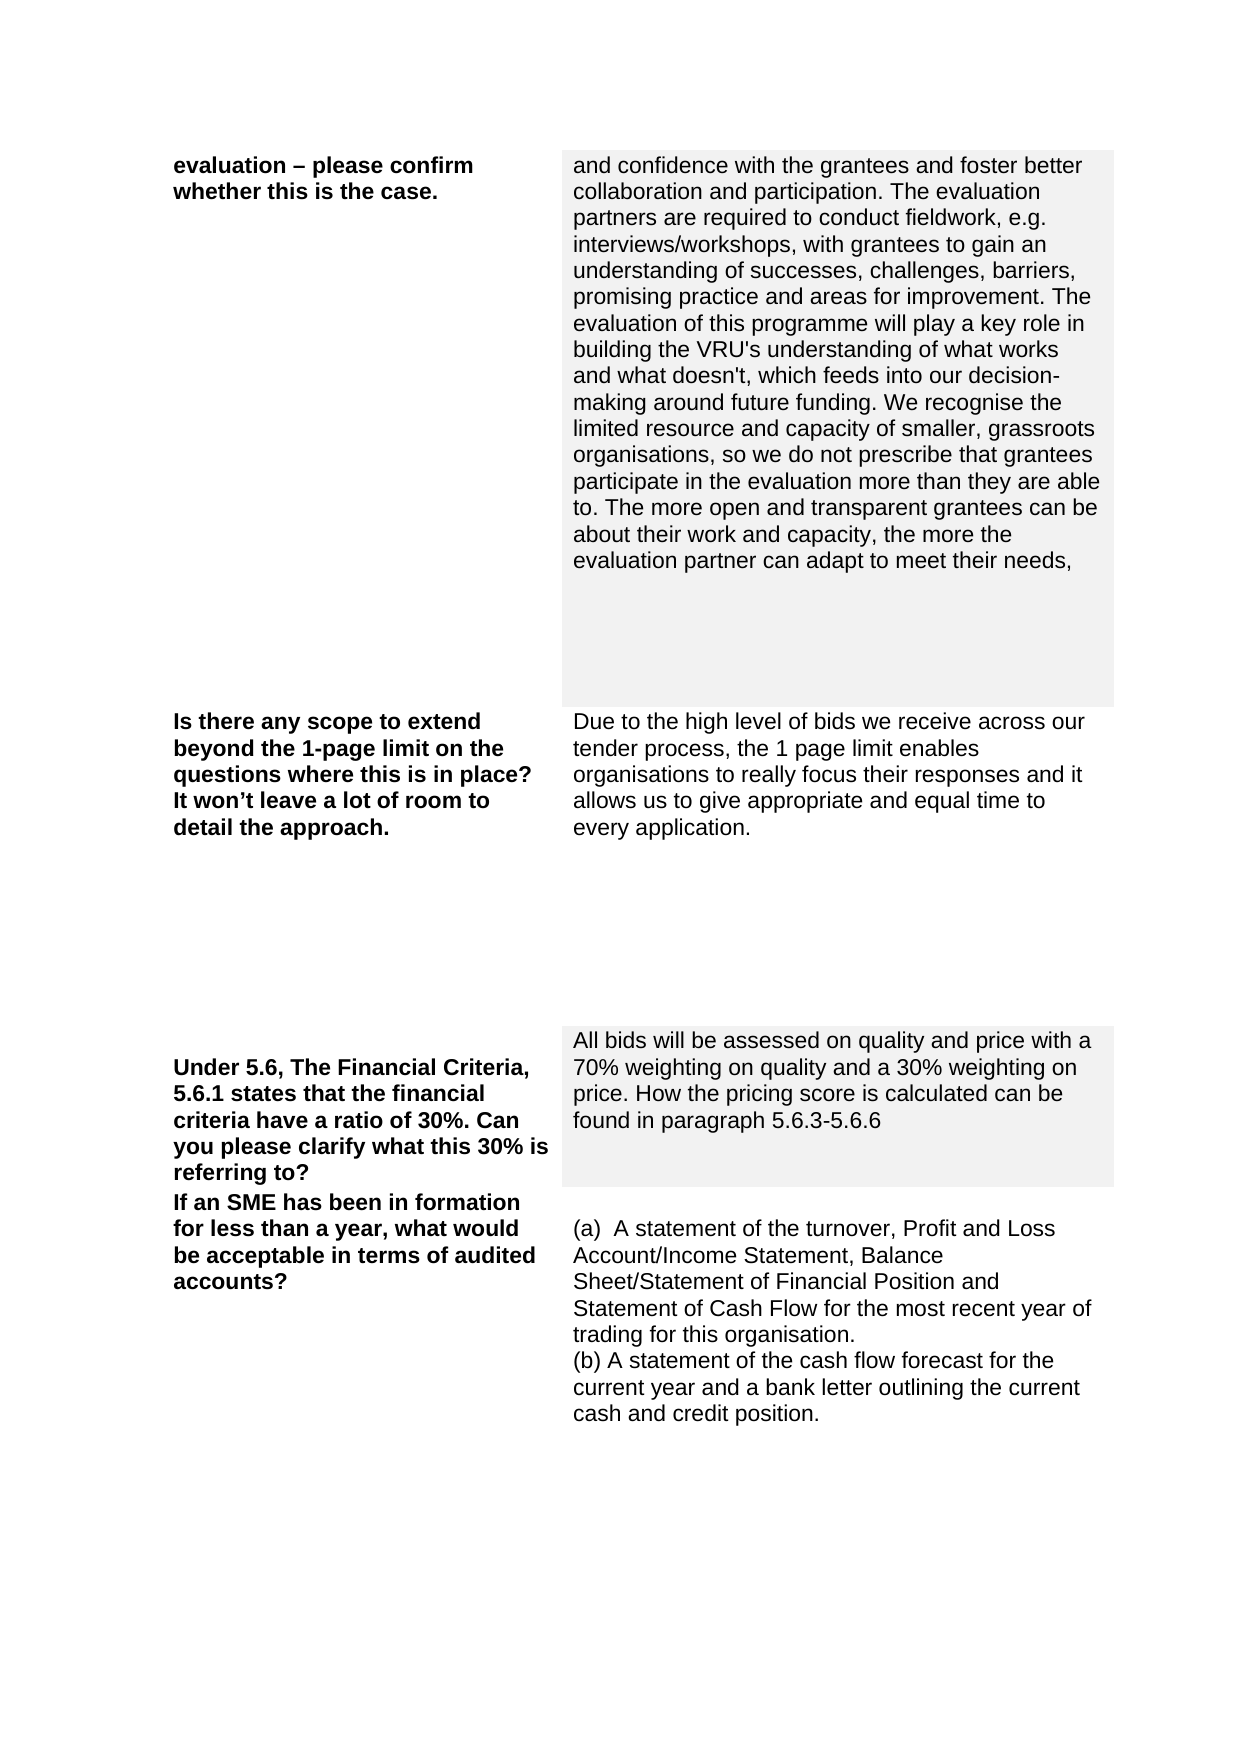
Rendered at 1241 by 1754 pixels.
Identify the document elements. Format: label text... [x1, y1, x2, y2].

table_cell Under 5.6, The Financial Criteria, 5.6.1 states that the financial criteria have a ratio of 30%. Can you please clarify what this 30% is referring to? [162, 1026, 562, 1187]
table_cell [162, 150, 562, 707]
table_cell Is there any scope to extend beyond the 1-page limit on the questions where this is in place? It won’t leave a lot of room to detail the approach. [162, 707, 562, 1026]
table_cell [562, 150, 1114, 707]
table_cell All bids will be assessed on quality and price with a 70% weighting on quality and a 30% weighting on price. How the pricing score is calculated can be found in paragraph 5.6.3-5.6.6 [562, 1026, 1114, 1187]
table_cell If an SME has been in formation for less than a year, what would be acceptable in terms of audited accounts? [162, 1187, 562, 1428]
table_cell (a) A statement of the turnover, Profit and Loss Account/Income Statement, Balance Sheet/Statement of Financial Position and Statement of Cash Flow for the most recent year of trading for this organisation. (b) A statement of the cash flow forecast for the current year and a bank letter outlining the current cash and credit position. [562, 1187, 1114, 1428]
table_cell Due to the high level of bids we receive across our tender process, the 1 page limit enables organisations to really focus their responses and it allows us to give appropriate and equal time to every application. [562, 707, 1114, 1026]
